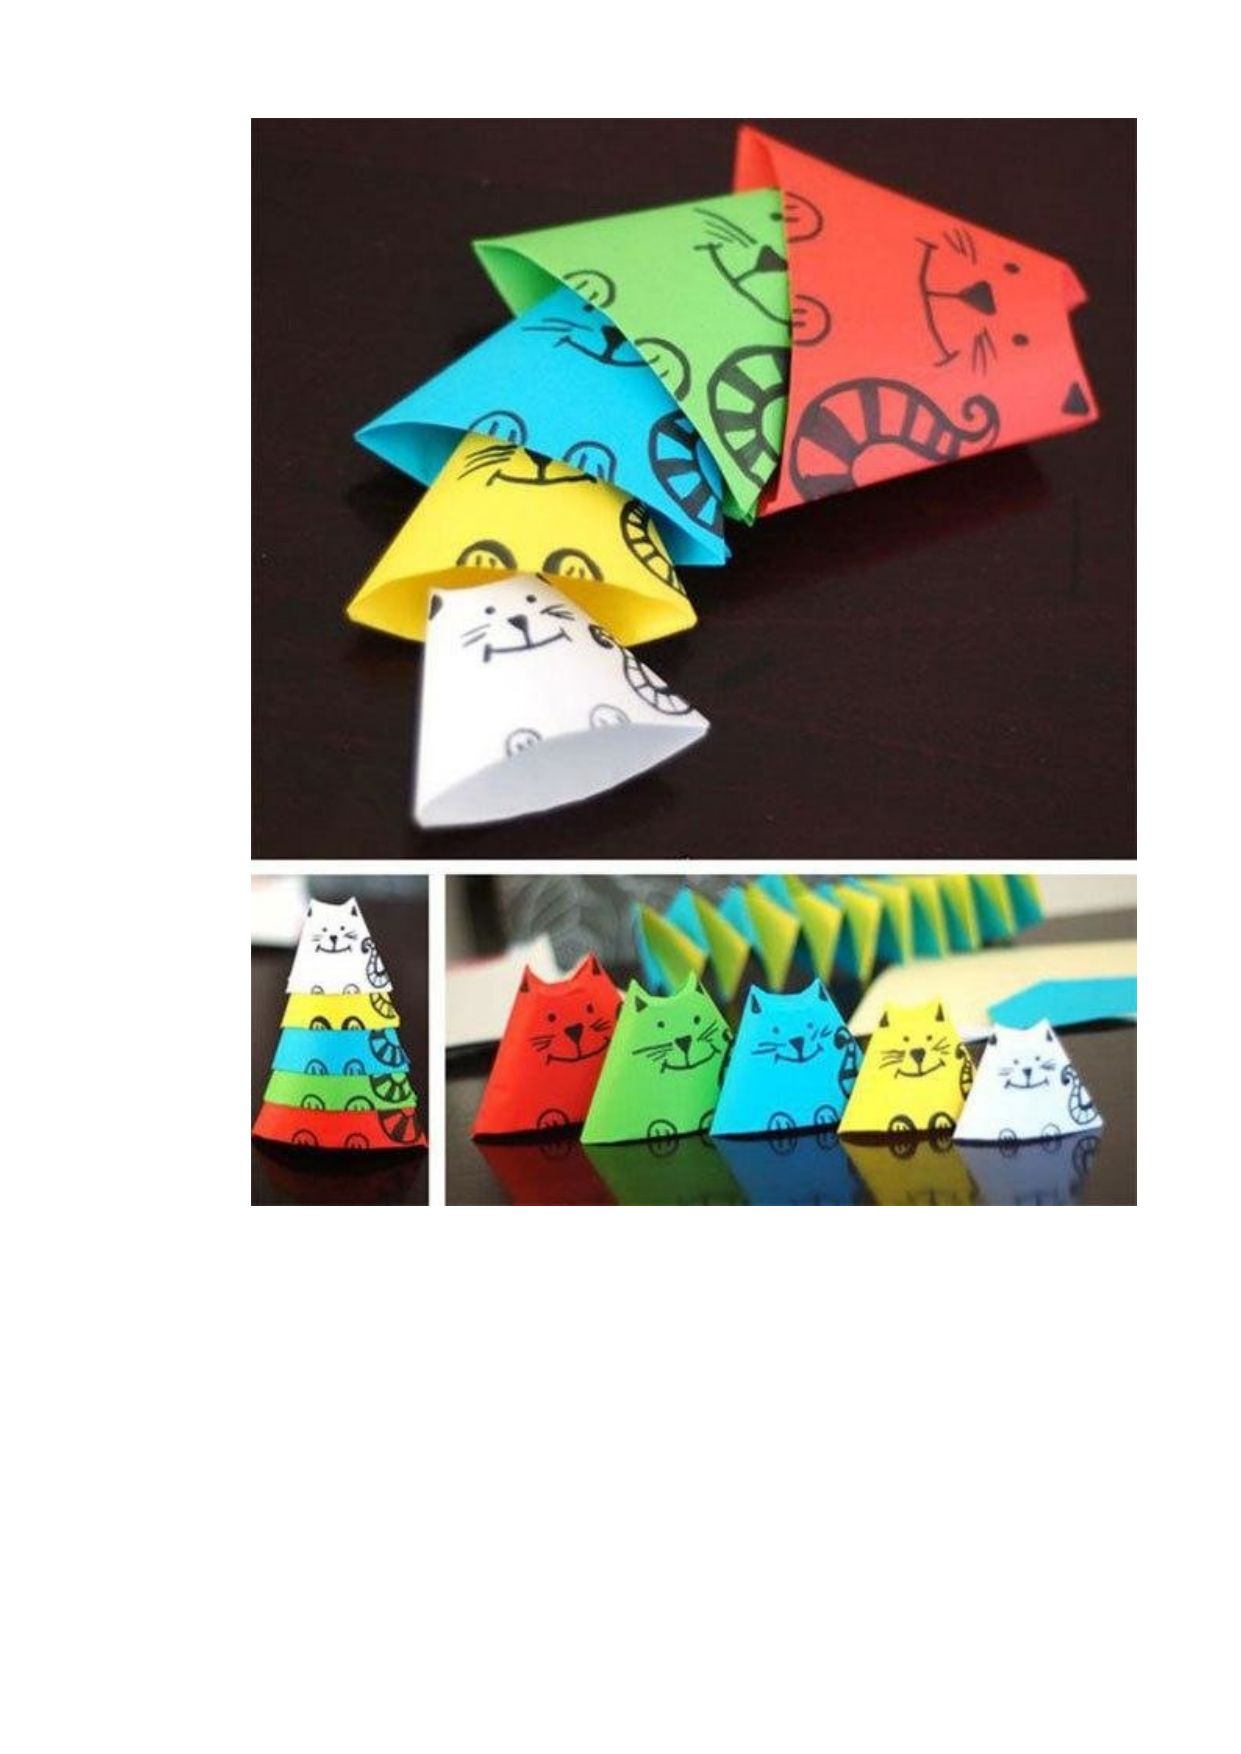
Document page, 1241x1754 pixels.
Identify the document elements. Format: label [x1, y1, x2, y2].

picture [251, 118, 1137, 1206]
